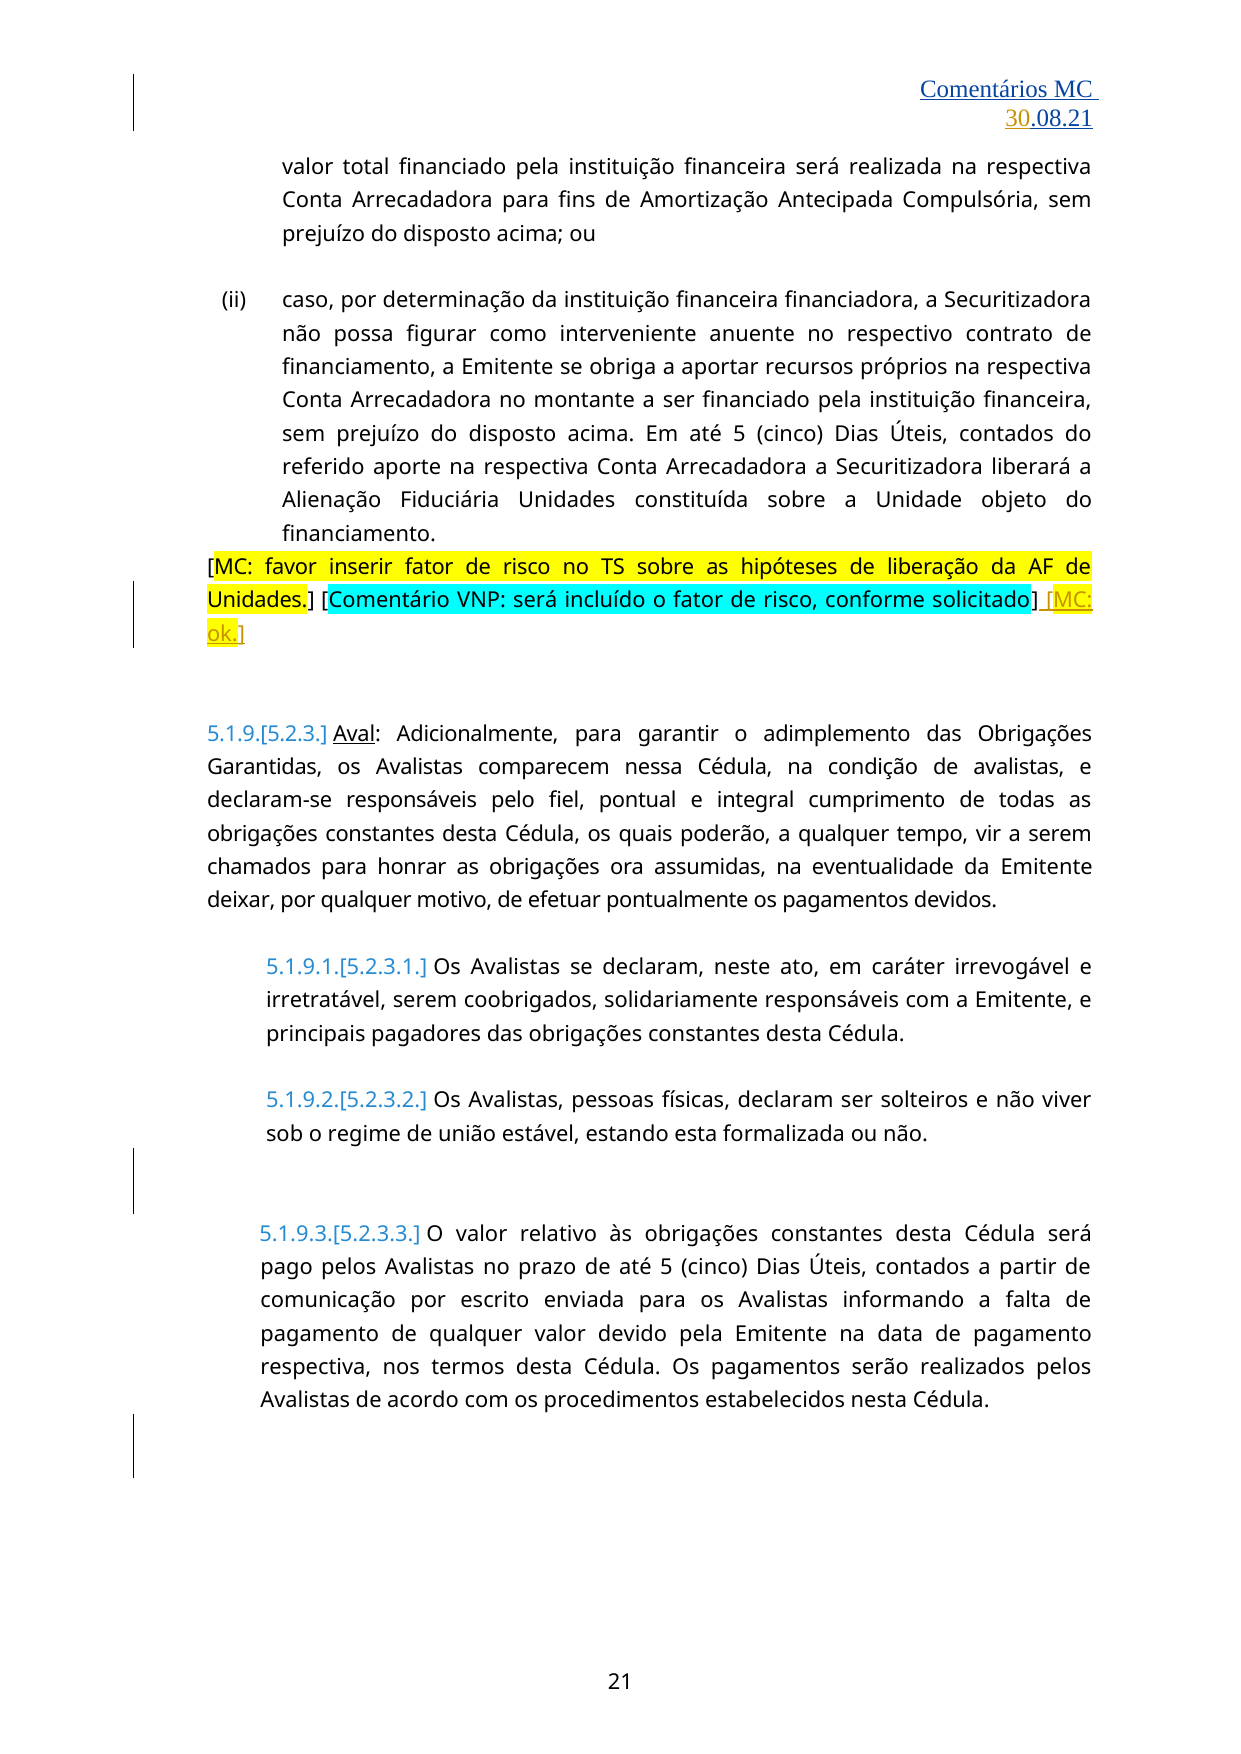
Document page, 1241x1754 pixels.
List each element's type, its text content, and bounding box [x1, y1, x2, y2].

list Aval: Adicionalmente, para garantir o adimplemento das Obrigações Garantidas, os Avalistas comparecem nessa Cédula, na condição de avalistas, e declaram-se responsáveis pelo fiel, pontual e integral cumprimento de todas as obrigações constantes desta Cédula, os quais poderão, a qualquer tempo, vir a serem chamados para honrar as obrigações ora assumidas, na eventualidade da Emitente deixar, por qualquer motivo, de efetuar pontualmente os pagamentos devidos. [207, 714, 1092, 914]
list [222, 148, 1092, 248]
list Os Avalistas se declaram, neste ato, em caráter irrevogável e irretratável, serem coobrigados, solidariamente responsáveis com a Emitente, e principais pagadores das obrigações constantes desta Cédula. [266, 948, 1092, 1048]
list [MC: favor inserir fator de risco no TS sobre as hipóteses de liberação da AF de Unidades.] [Comentário VNP: será incluído o fator de risco, conforme solicitado] [207, 548, 1092, 648]
list Os Avalistas, pessoas físicas, declaram ser solteiros e não viver sob o regime de união estável, estando esta formalizada ou não. [266, 1081, 1092, 1148]
list caso, por determinação da instituição financeira financiadora, a Securitizadora não possa figurar como interveniente anuente no respectivo contrato de financiamento, a Emitente se obriga a aportar recursos próprios na respectiva Conta Arrecadadora no montante a ser financiado pela instituição financeira, sem prejuízo do disposto acima. Em até 5 (cinco) Dias Úteis, contados do referido aporte na respectiva Conta Arrecadadora a Securitizadora liberará a Alienação Fiduciária Unidades constituída sobre a Unidade objeto do financiamento. [222, 281, 1092, 548]
list O valor relativo às obrigações constantes desta Cédula será pago pelos Avalistas no prazo de até 5 (cinco) Dias Úteis, contados a partir de comunicação por escrito enviada para os Avalistas informando a falta de pagamento de qualquer valor devido pela Emitente na data de pagamento respectiva, nos termos desta Cédula. Os pagamentos serão realizados pelos Avalistas de acordo com os procedimentos estabelecidos nesta Cédula. [259, 1214, 1092, 1414]
